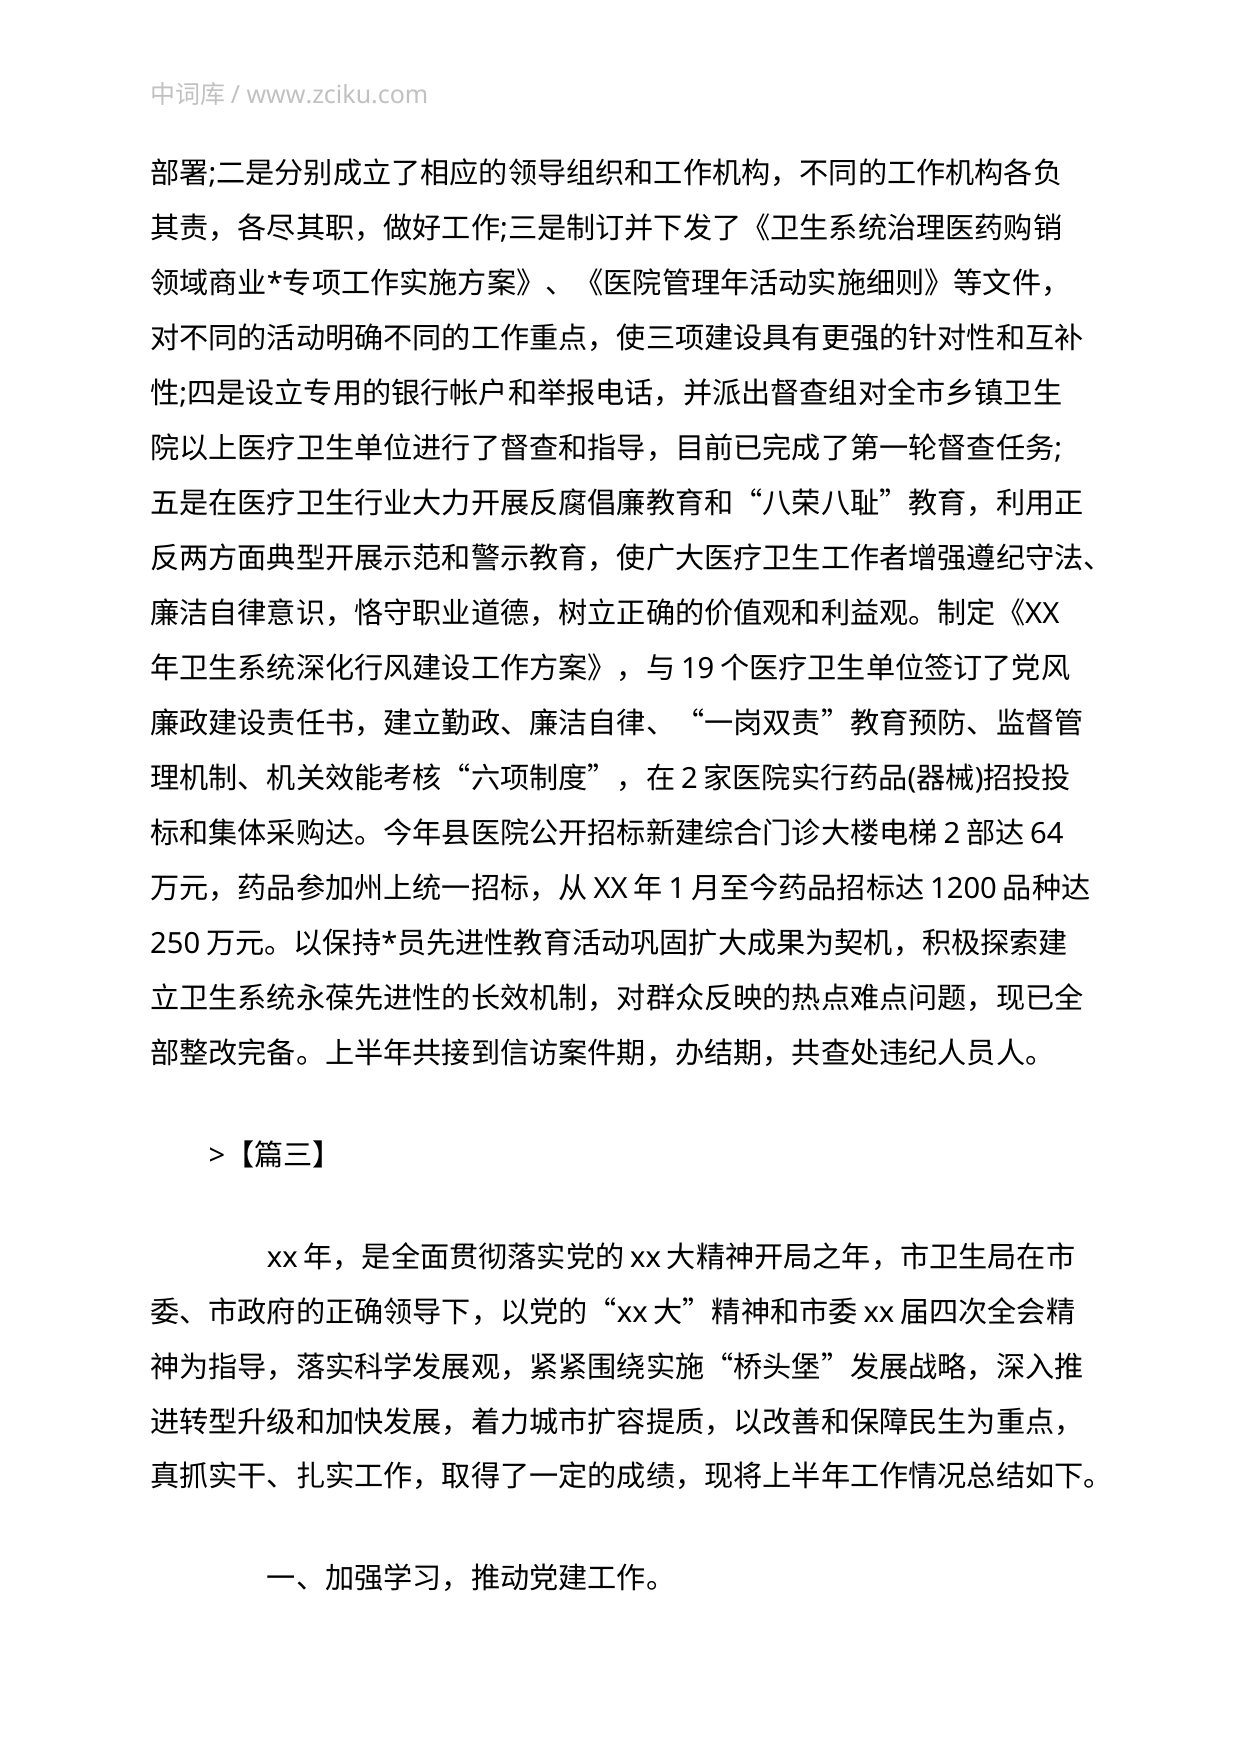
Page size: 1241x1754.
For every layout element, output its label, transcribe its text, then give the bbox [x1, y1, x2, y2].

text xx年，是全面贯彻落实党的xx大精神开局之年，市卫生局在市委、市政府的正确领导下，以党的“xx大”精神和市委xx届四次全会精神为指导，落实科学发展观，紧紧围绕实施“桥头堡”发展战略，深入推进转型升级和加快发展，着力城市扩容提质，以改善和保障民生为重点，真抓实干、扎实工作，取得了一定的成绩，现将上半年工作情况总结如下。 [150, 1233, 1090, 1495]
text 一、加强学习，推动党建工作。 [150, 1555, 1090, 1597]
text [150, 150, 1090, 1072]
text >【篇三】 [150, 1131, 1090, 1174]
